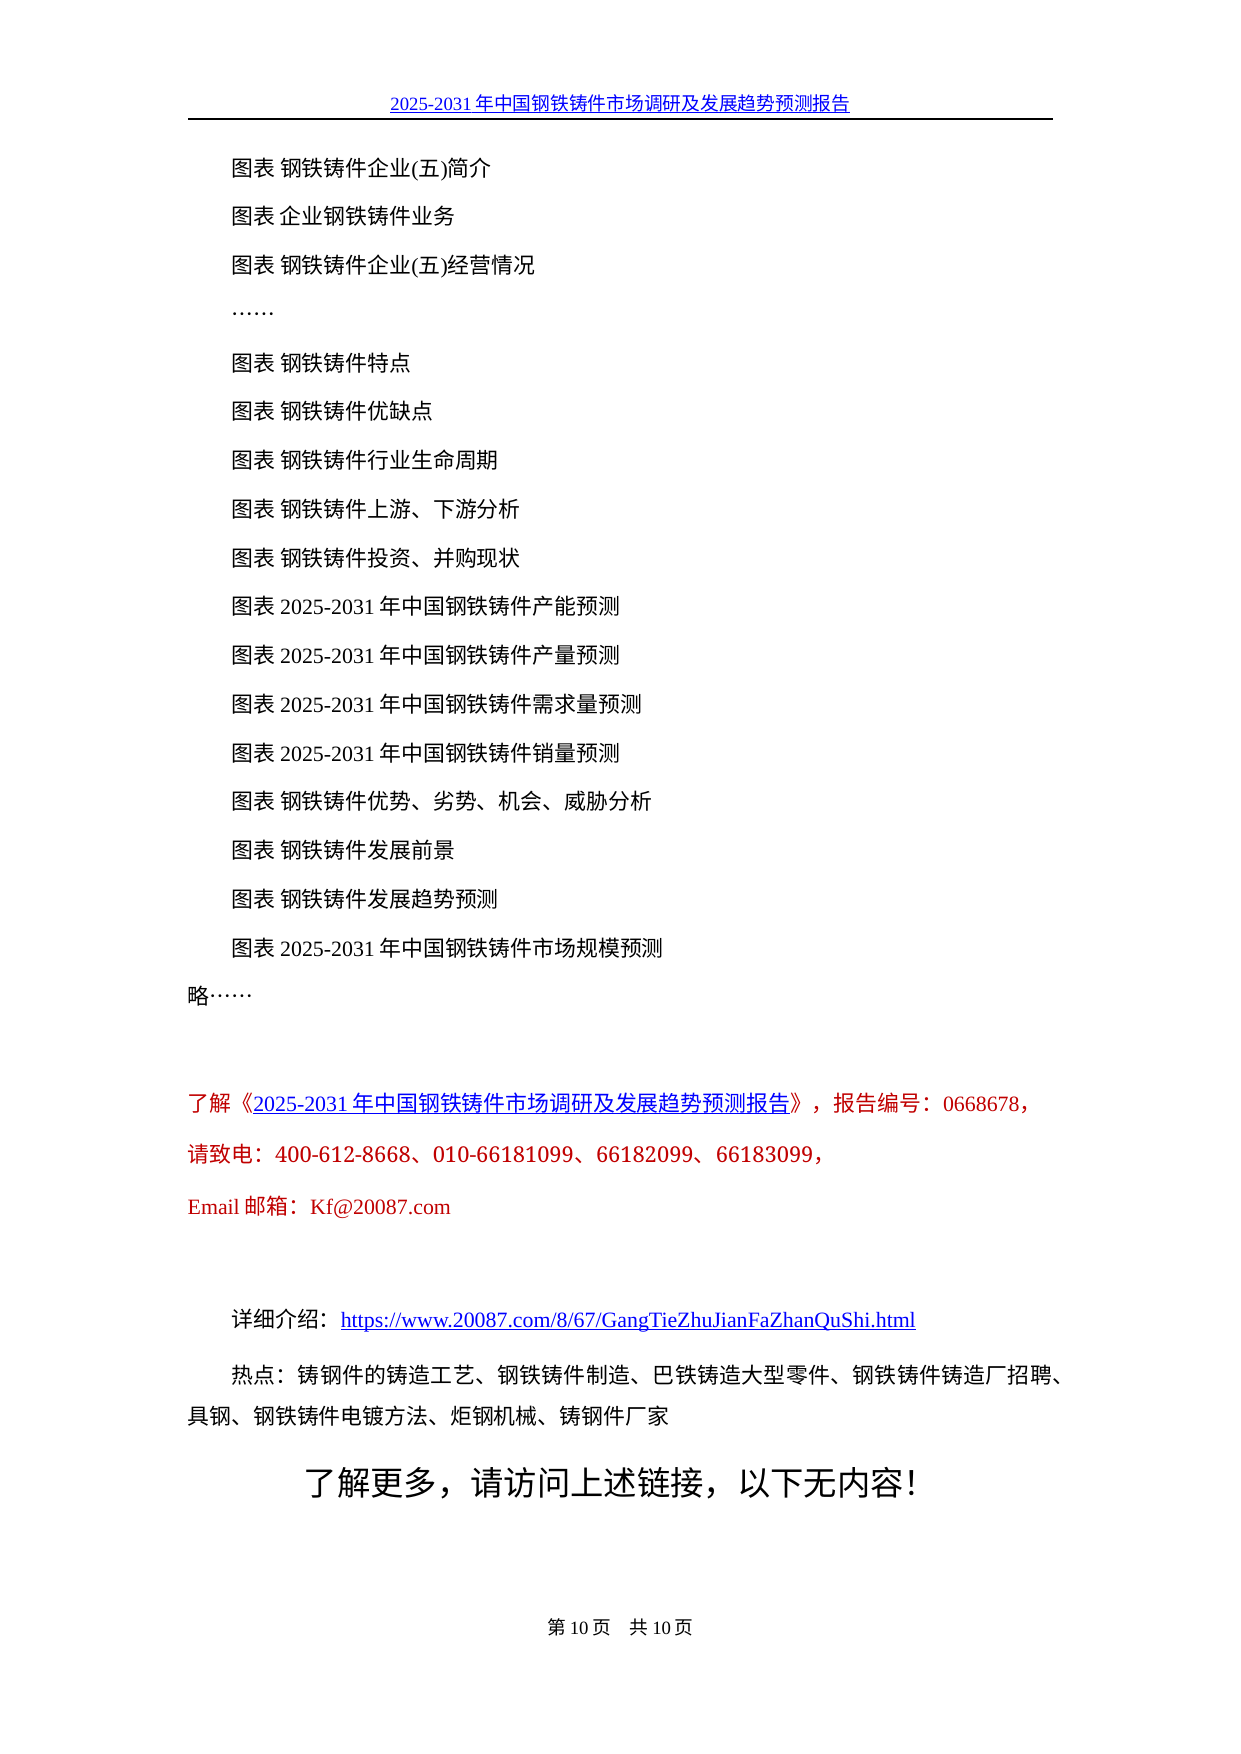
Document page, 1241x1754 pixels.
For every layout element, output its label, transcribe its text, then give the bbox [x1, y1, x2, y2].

text 了解《2025-2031年中国钢铁铸件市场调研及发展趋势预测报告》，报告编号：0668678， [187, 1085, 1053, 1118]
title 了解更多，请访问上述链接，以下无内容！ [187, 1449, 1053, 1514]
text Email邮箱：Kf@20087.com [187, 1188, 1053, 1221]
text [187, 150, 1053, 1011]
text 请致电：400-612-8668、010-66181099、66182099、66183099， [187, 1137, 1053, 1169]
text 热点：铸钢件的铸造工艺、钢铁铸件制造、巴铁铸造大型零件、钢铁铸件铸造厂招聘、具钢、钢铁铸件电镀方法、炬钢机械、铸钢件厂家 [187, 1358, 1053, 1431]
text 详细介绍：https://www.20087.com/8/67/GangTieZhuJianFaZhanQuShi.html [187, 1301, 1053, 1334]
